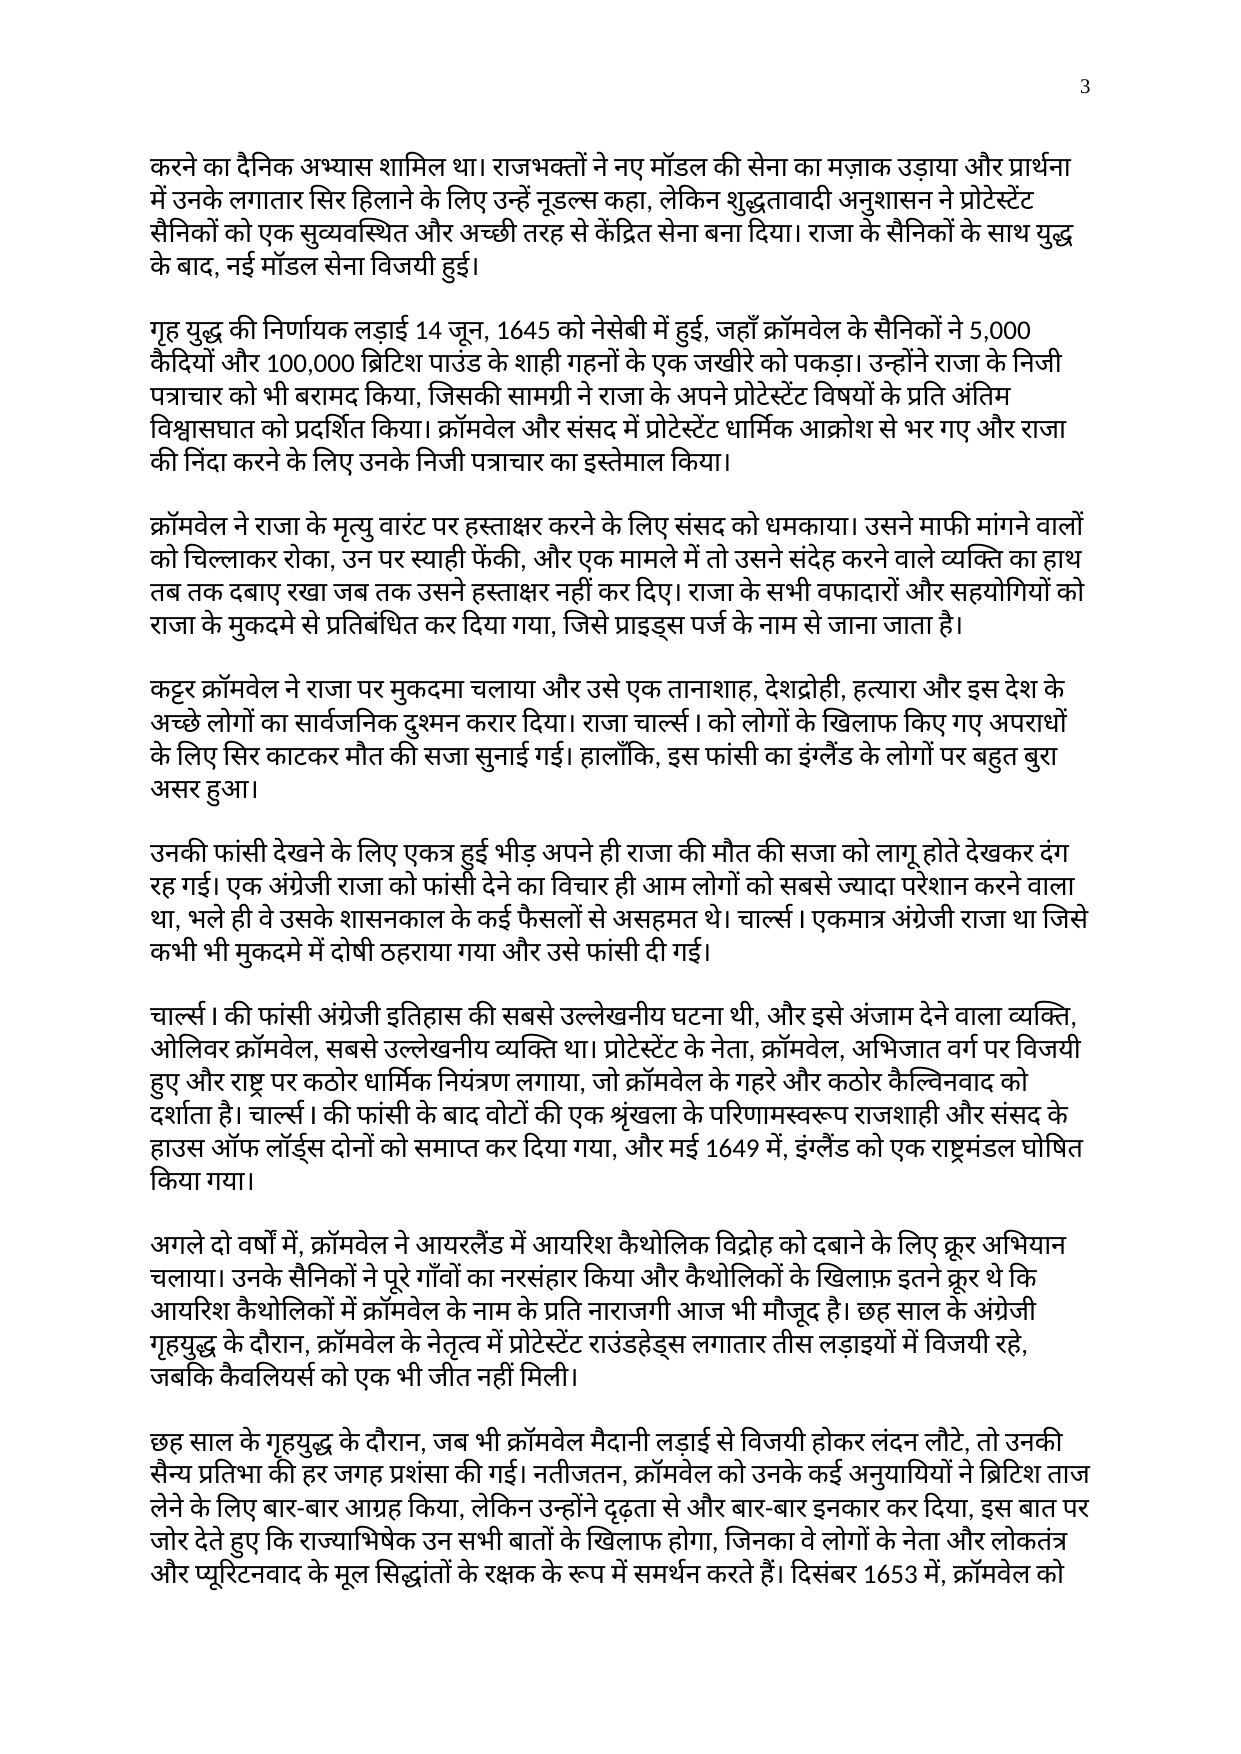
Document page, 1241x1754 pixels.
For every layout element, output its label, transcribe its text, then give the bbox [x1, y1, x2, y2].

text अगले दो वर्षों में, क्रॉमवेल ने आयरलैंड में आयरिश कैथोलिक विद्रोह को दबाने के लिए क्रूर अभियान चलाया। उनके सैनिकों ने पूरे गाँवों का नरसंहार किया और कैथोलिकों के खिलाफ़ इतने क्रूर थे कि आयरिश कैथोलिकों में क्रॉमवेल के नाम के प्रति नाराजगी आज भी मौजूद है। छह साल के अंग्रेजी गृहयुद्ध के दौरान, क्रॉमवेल के नेतृत्व में प्रोटेस्टेंट राउंडहेड्स लगातार तीस लड़ाइयों में विजयी रहे, जबकि कैवलियर्स को एक भी जीत नहीं मिली। [150, 1228, 1090, 1393]
text चार्ल्स I की फांसी अंग्रेजी इतिहास की सबसे उल्लेखनीय घटना थी, और इसे अंजाम देने वाला व्यक्ति, ओलिवर क्रॉमवेल, सबसे उल्लेखनीय व्यक्ति था। प्रोटेस्टेंट के नेता, क्रॉमवेल, अभिजात वर्ग पर विजयी हुए और राष्ट्र पर कठोर धार्मिक नियंत्रण लगाया, जो क्रॉमवेल के गहरे और कठोर कैल्विनवाद को दर्शाता है। चार्ल्स I की फांसी के बाद वोटों की एक श्रृंखला के परिणामस्वरूप राजशाही और संसद के हाउस ऑफ लॉर्ड्स दोनों को समाप्त कर दिया गया, और मई 1649 में, इंग्लैंड को एक राष्ट्रमंडल घोषित किया गया। [150, 999, 1090, 1197]
text उनकी फांसी देखने के लिए एकत्र हुई भीड़ अपने ही राजा की मौत की सजा को लागू होते देखकर दंग रह गई। एक अंग्रेजी राजा को फांसी देने का विचार ही आम लोगों को सबसे ज्यादा परेशान करने वाला था, भले ही वे उसके शासनकाल के कई फैसलों से असहमत थे। चार्ल्स I एकमात्र अंग्रेजी राजा था जिसे कभी भी मुकदमे में दोषी ठहराया गया और उसे फांसी दी गई। [150, 836, 1090, 968]
text कट्टर क्रॉमवेल ने राजा पर मुकदमा चलाया और उसे एक तानाशाह, देशद्रोही, हत्यारा और इस देश के अच्छे लोगों का सार्वजनिक दुश्मन करार दिया। राजा चार्ल्स I को लोगों के खिलाफ किए गए अपराधों के लिए सिर काटकर मौत की सजा सुनाई गई। हालाँकि, इस फांसी का इंग्लैंड के लोगों पर बहुत बुरा असर हुआ। [150, 673, 1090, 805]
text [150, 1425, 1090, 1590]
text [150, 150, 1090, 282]
text गृह युद्ध की निर्णायक लड़ाई 14 जून, 1645 को नेसेबी में हुई, जहाँ क्रॉमवेल के सैनिकों ने 5,000 कैदियों और 100,000 ब्रिटिश पाउंड के शाही गहनों के एक जखीरे को पकड़ा। उन्होंने राजा के निजी पत्राचार को भी बरामद किया, जिसकी सामग्री ने राजा के अपने प्रोटेस्टेंट विषयों के प्रति अंतिम विश्वासघात को प्रदर्शित किया। क्रॉमवेल और संसद में प्रोटेस्टेंट धार्मिक आक्रोश से भर गए और राजा की निंदा करने के लिए उनके निजी पत्राचार का इस्तेमाल किया। [150, 313, 1090, 478]
text क्रॉमवेल ने राजा के मृत्यु वारंट पर हस्ताक्षर करने के लिए संसद को धमकाया। उसने माफी मांगने वालों को चिल्लाकर रोका, उन पर स्याही फेंकी, और एक मामले में तो उसने संदेह करने वाले व्यक्ति का हाथ तब तक दबाए रखा जब तक उसने हस्ताक्षर नहीं कर दिए। राजा के सभी वफादारों और सहयोगियों को राजा के मुकदमे से प्रतिबंधित कर दिया गया, जिसे प्राइड्स पर्ज के नाम से जाना जाता है। [150, 509, 1090, 642]
